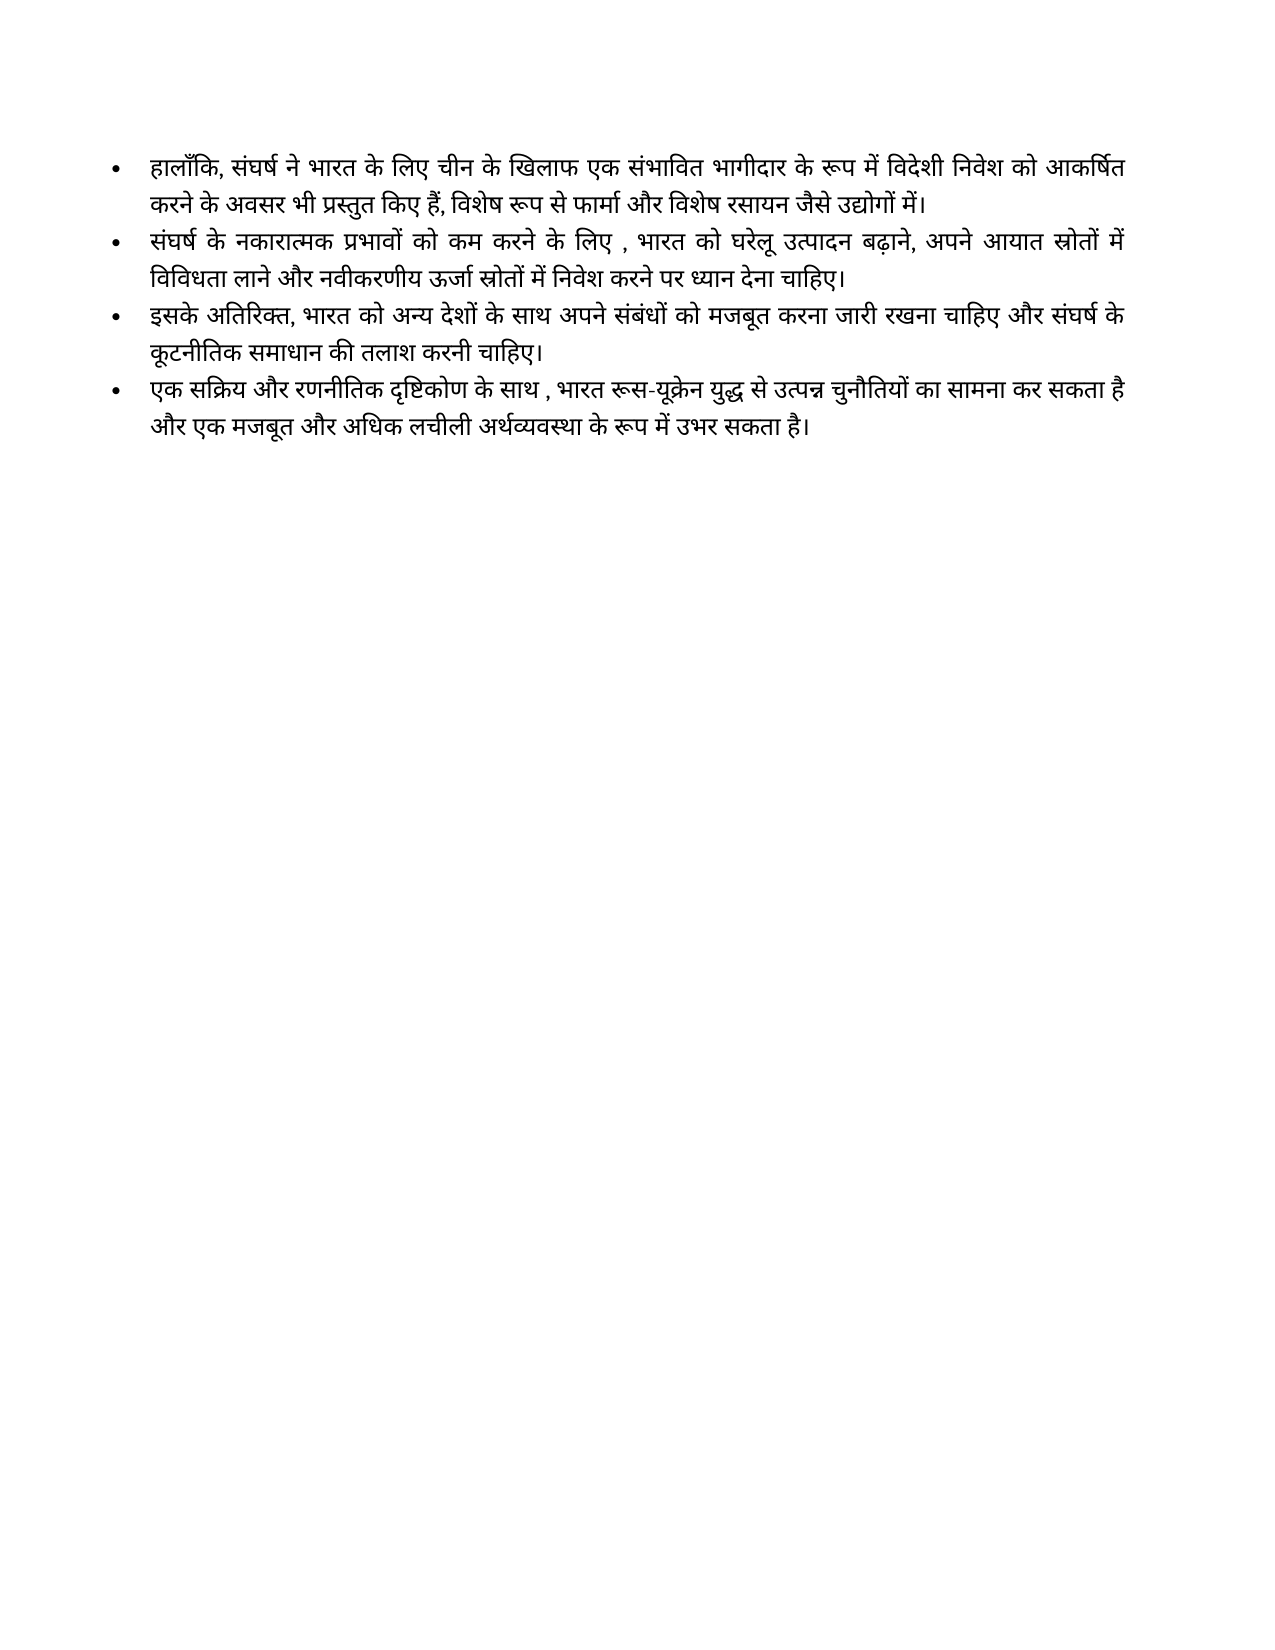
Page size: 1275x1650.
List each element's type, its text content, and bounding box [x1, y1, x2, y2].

list हालाँकि, संघर्ष ने भारत के लिए चीन के खिलाफ एक संभावित भागीदार के रूप में विदेशी निवेश को आकर्षित करने के अवसर भी प्रस्तुत किए हैं, विशेष रूप से फार्मा और विशेष रसायन जैसे उद्योगों में। [112, 150, 1125, 224]
list संघर्ष के नकारात्मक प्रभावों को कम करने के लिए , भारत को घरेलू उत्पादन बढ़ाने, अपने आयात स्रोतों में विविधता लाने और नवीकरणीय ऊर्जा स्रोतों में निवेश करने पर ध्यान देना चाहिए। [112, 224, 1125, 298]
list इसके अतिरिक्त, भारत को अन्य देशों के साथ अपने संबंधों को मजबूत करना जारी रखना चाहिए और संघर्ष के कूटनीतिक समाधान की तलाश करनी चाहिए। [112, 298, 1125, 372]
list एक सक्रिय और रणनीतिक दृष्टिकोण के साथ , भारत रूस-यूक्रेन युद्ध से उत्पन्न चुनौतियों का सामना कर सकता है और एक मजबूत और अधिक लचीली अर्थव्यवस्था के रूप में उभर सकता है। [112, 372, 1125, 446]
